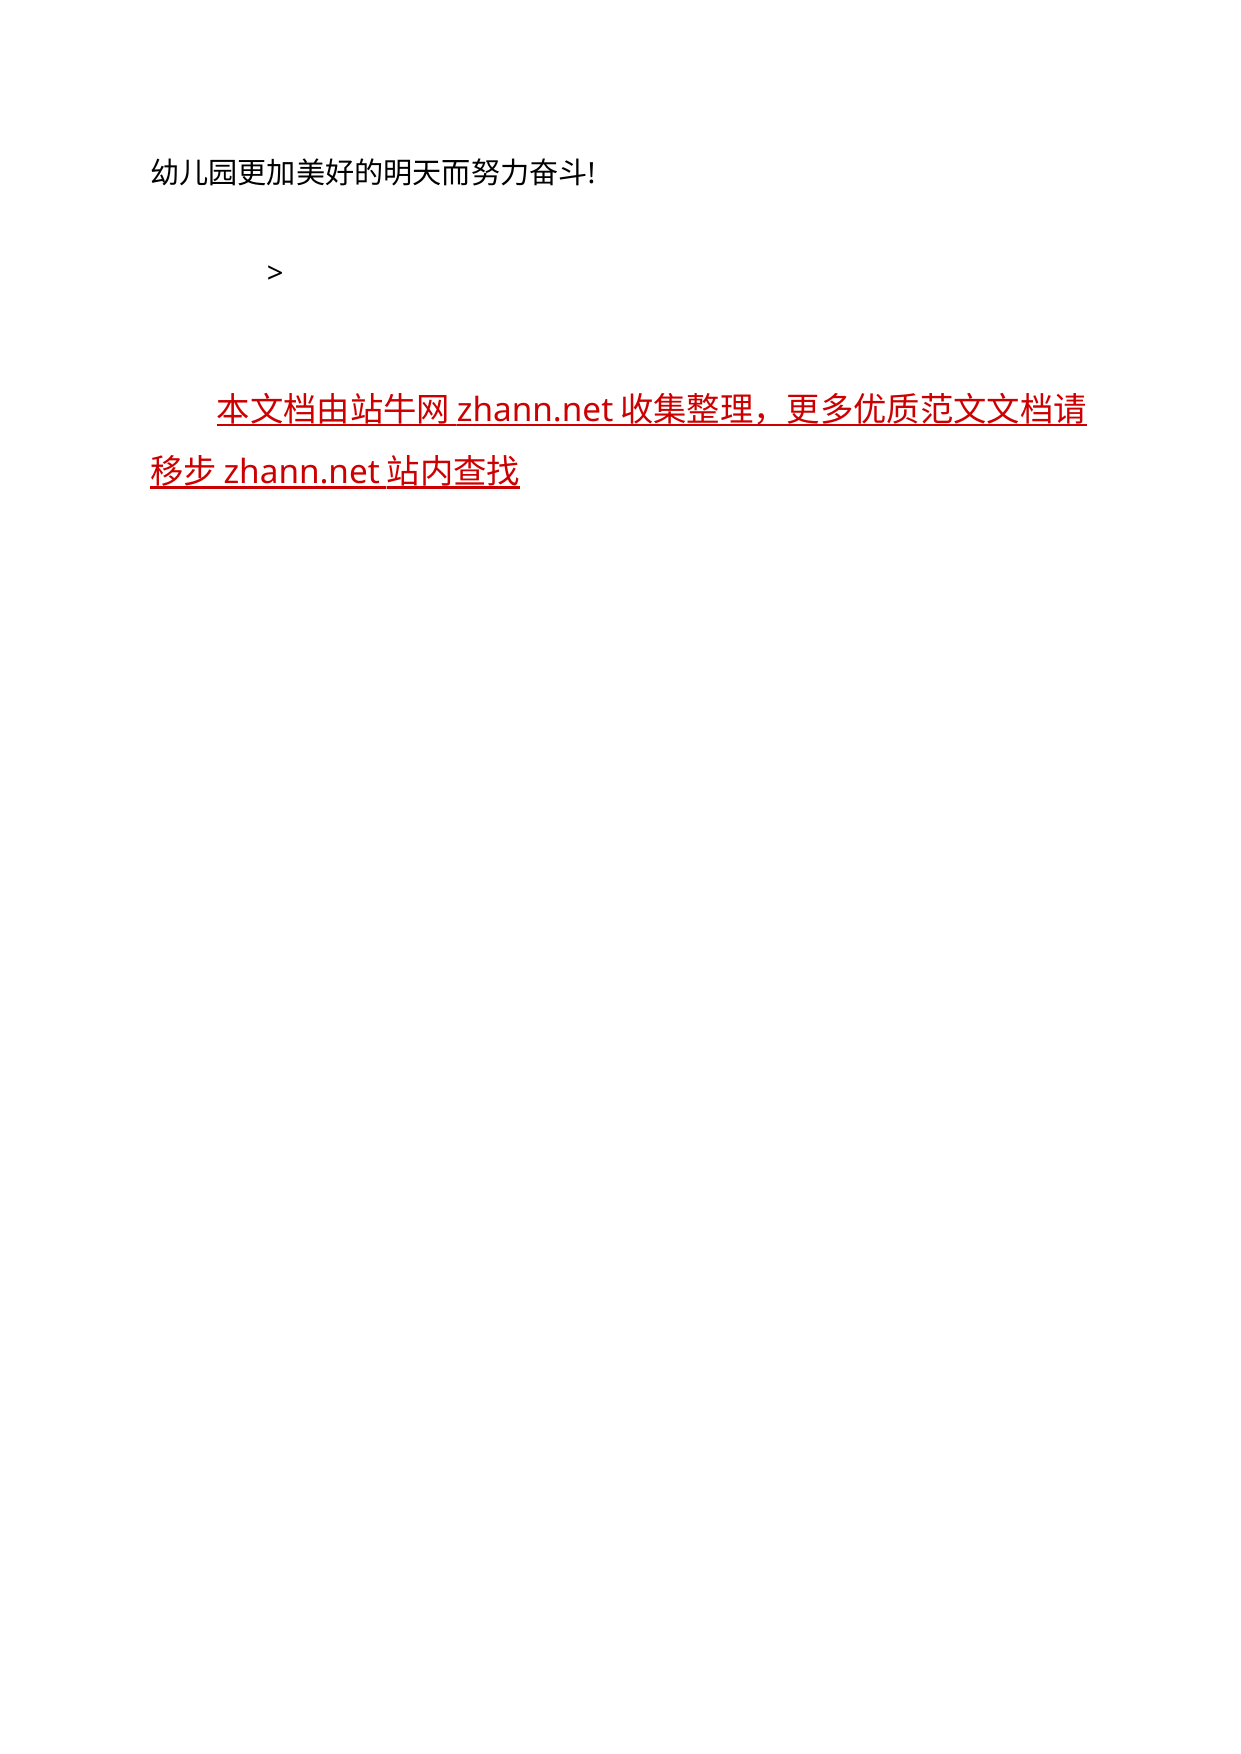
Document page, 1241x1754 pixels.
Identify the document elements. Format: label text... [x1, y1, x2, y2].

text > [150, 252, 1090, 292]
text 本文档由站牛网zhann.net收集整理，更多优质范文文档请移步zhann.net站内查找 [150, 382, 1090, 494]
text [150, 150, 1090, 192]
